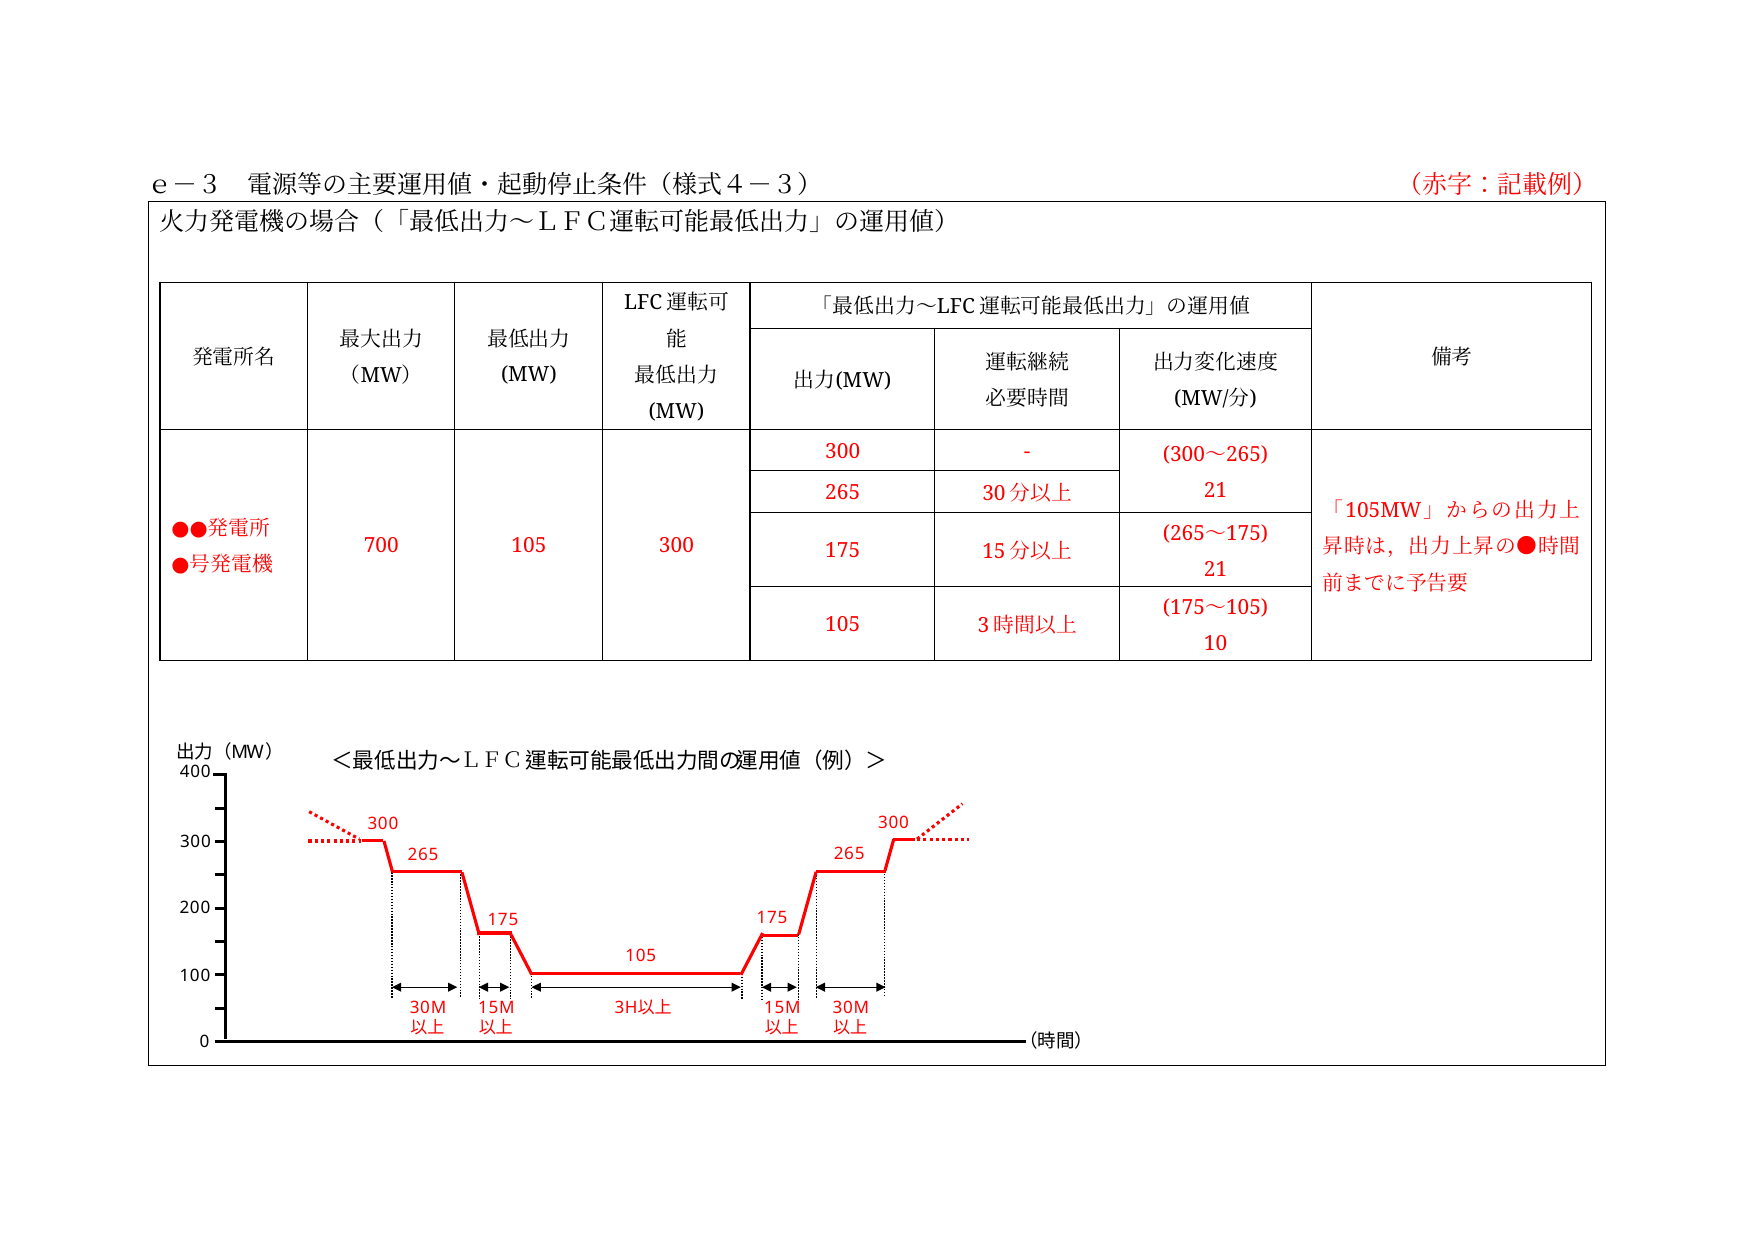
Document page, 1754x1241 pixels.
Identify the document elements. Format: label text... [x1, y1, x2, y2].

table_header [149, 202, 1605, 1065]
text ｅ－３ 電源等の主要運用値・起動停止条件（様式４－３） （赤字：記載例） [148, 164, 1606, 201]
